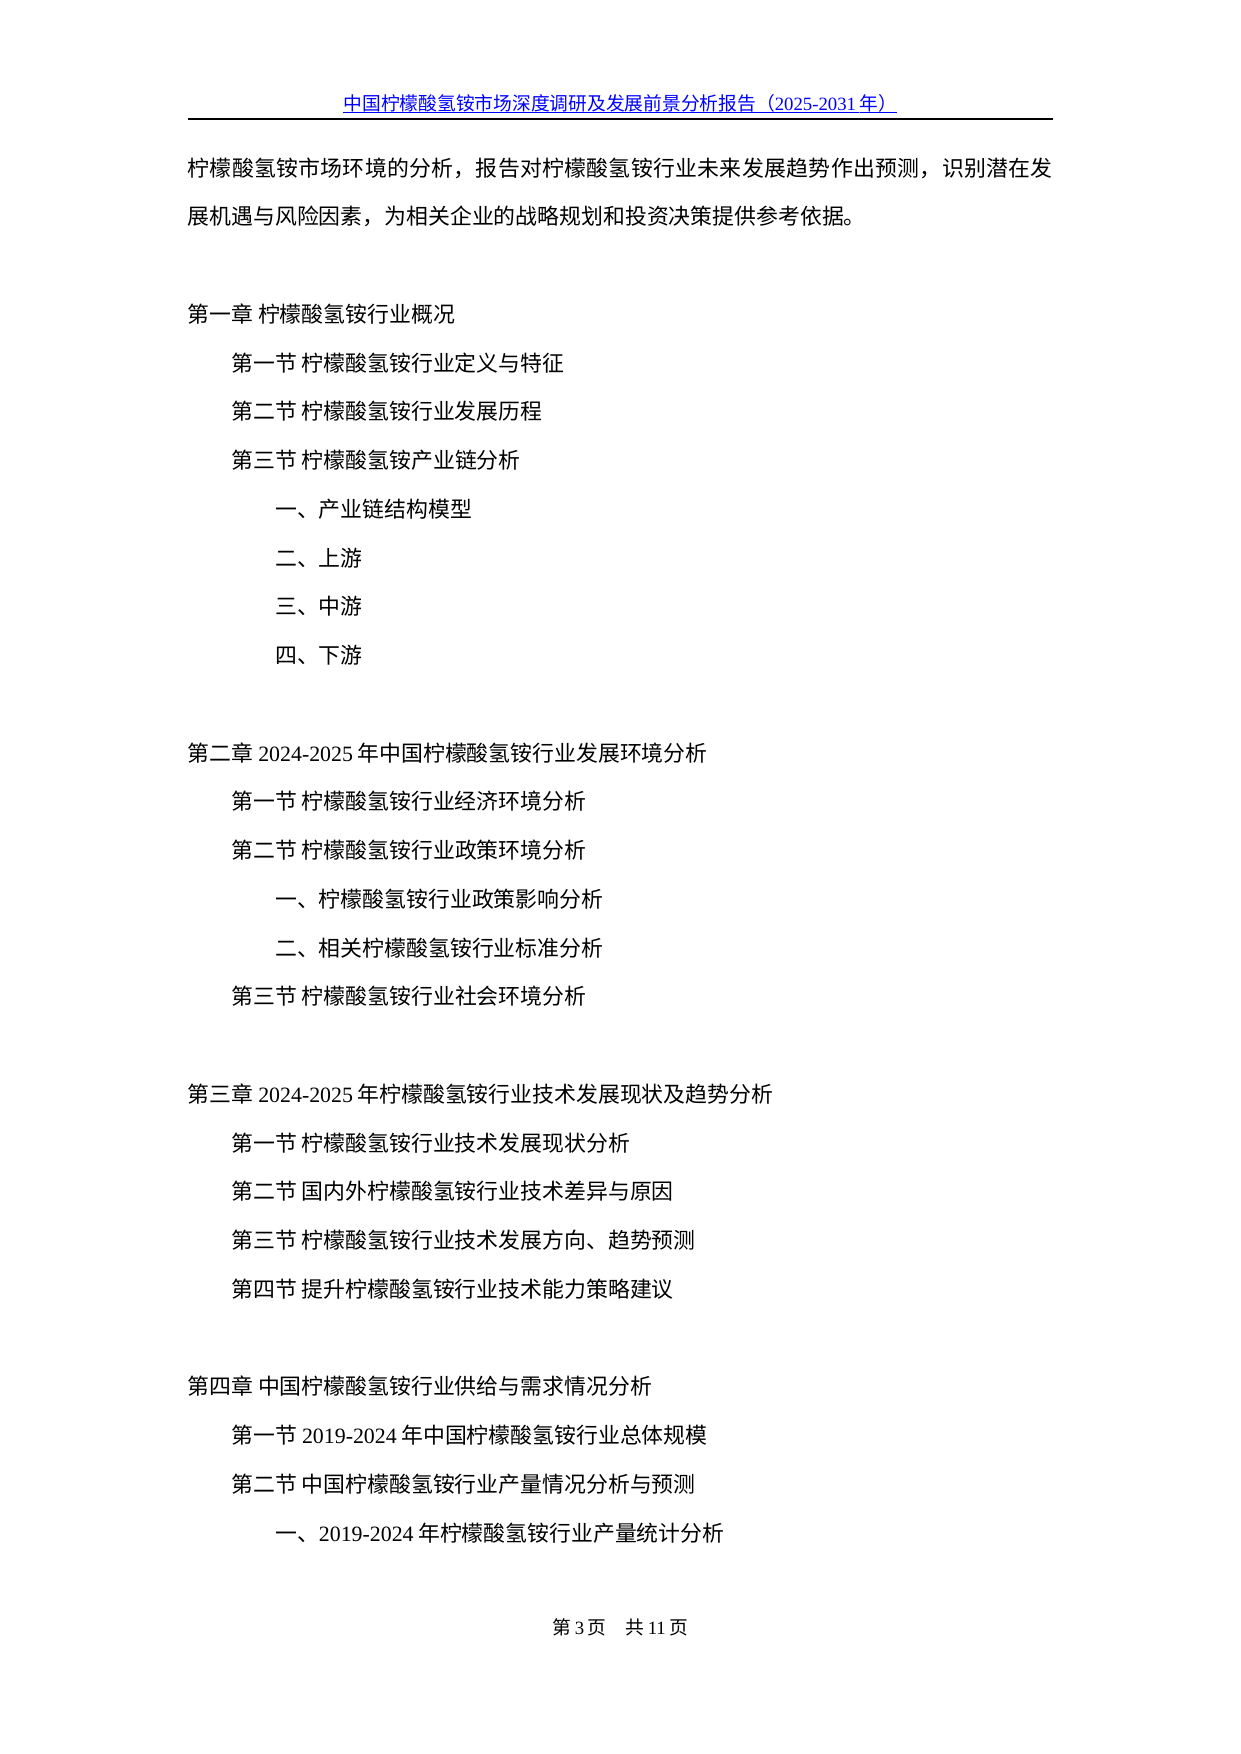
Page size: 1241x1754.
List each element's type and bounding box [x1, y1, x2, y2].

text [187, 150, 1053, 1548]
